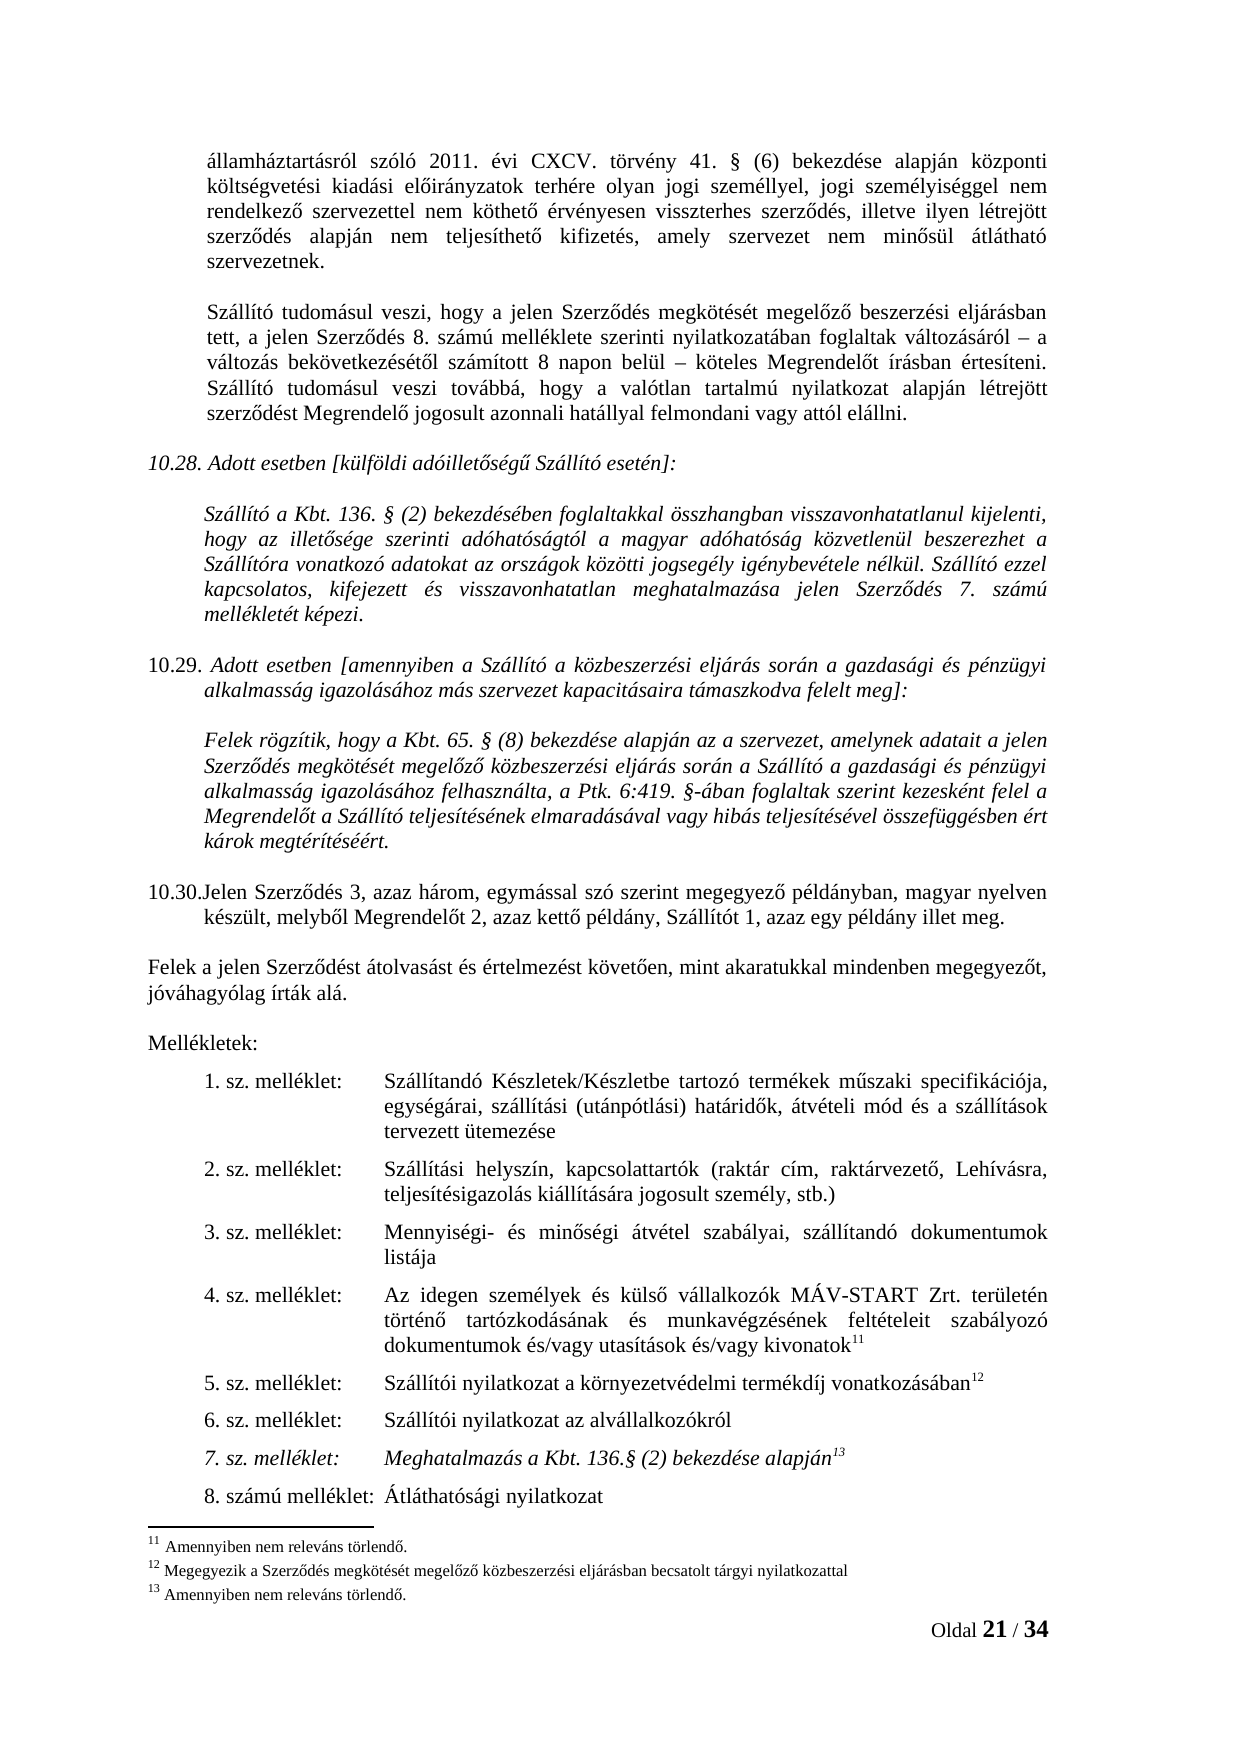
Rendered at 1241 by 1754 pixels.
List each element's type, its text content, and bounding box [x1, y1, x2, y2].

text 8. számú melléklet: Átláthatósági nyilatkozat [204, 1483, 1048, 1508]
text 10.29. Adott esetben [amennyiben a Szállító a közbeszerzési eljárás során a gazdasági és pénzügyi alkalmasság igazolásához más szervezet kapacitásaira támaszkodva felelt meg]: [148, 652, 1048, 702]
text 1. sz. melléklet: Szállítandó Készletek/Készletbe tartozó termékek műszaki specifikációja, egységárai, szállítási (utánpótlási) határidők, átvételi mód és a szállítások tervezett ütemezése [204, 1068, 1048, 1143]
text 6. sz. melléklet: Szállítói nyilatkozat az alvállalkozókról [204, 1407, 1048, 1433]
text Felek a jelen Szerződést átolvasást és értelmezést követően, mint akaratukkal mindenben megegyezőt, jóváhagyólag írták alá. [148, 954, 1048, 1005]
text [148, 148, 1048, 274]
text 2. sz. melléklet: Szállítási helyszín, kapcsolattartók (raktár cím, raktárvezető, Lehívásra, teljesítésigazolás kiállítására jogosult személy, stb.) [204, 1156, 1048, 1206]
text 10.30.Jelen Szerződés 3, azaz három, egymással szó szerint megegyező példányban, magyar nyelven készült, melyből Megrendelőt 2, azaz kettő példány, Szállítót 1, azaz egy példány illet meg. [148, 879, 1048, 929]
text 4. sz. melléklet: Az idegen személyek és külső vállalkozók MÁV-START Zrt. területén történő tartózkodásának és munkavégzésének feltételeit szabályozó dokumentumok és/vagy utasítások és/vagy kivonatok [204, 1282, 1048, 1357]
text Mellékletek: [148, 1030, 1048, 1055]
text 3. sz. melléklet: Mennyiségi- és minőségi átvétel szabályai, szállítandó dokumentumok listája [204, 1219, 1048, 1269]
text Szállító a Kbt. 136. § (2) bekezdésében foglaltakkal összhangban visszavonhatatlanul kijelenti, hogy az illetősége szerinti adóhatóságtól a magyar adóhatóság közvetlenül beszerezhet a Szállítóra vonatkozó adatokat az országok közötti jogsegély igénybevétele nélkül. Szállító ezzel kapcsolatos, kifejezett és visszavonhatatlan meghatalmazása jelen Szerződés 7. számú mellékletét képezi. [148, 501, 1048, 627]
text 5. sz. melléklet: Szállítói nyilatkozat a környezetvédelmi termékdíj vonatkozásában [204, 1370, 1048, 1395]
text 10.28. Adott esetben [külföldi adóilletőségű Szállító esetén]: [148, 450, 1048, 475]
text Felek rögzítik, hogy a Kbt. 65. § (8) bekezdése alapján az a szervezet, amelynek adatait a jelen Szerződés megkötését megelőző közbeszerzési eljárás során a Szállító a gazdasági és pénzügyi alkalmasság igazolásához felhasználta, a Ptk. 6:419. §-ában foglaltak szerint kezesként felel a Megrendelőt a Szállító teljesítésének elmaradásával vagy hibás teljesítésével összefüggésben ért károk megtérítéséért. [148, 727, 1048, 853]
list Szállító tudomásul veszi, hogy a jelen Szerződés megkötését megelőző beszerzési eljárásban tett, a jelen Szerződés 8. számú melléklete szerinti nyilatkozatában foglaltak változásáról – a változás bekövetkezésétől számított 8 napon belül – köteles Megrendelőt írásban értesíteni. Szállító tudomásul veszi továbbá, hogy a valótlan tartalmú nyilatkozat alapján létrejött szerződést Megrendelő jogosult azonnali hatállyal felmondani vagy attól elállni. [207, 299, 1048, 425]
text 7. sz. melléklet: Meghatalmazás a Kbt. 136.§ (2) bekezdése alapján [204, 1445, 1048, 1470]
